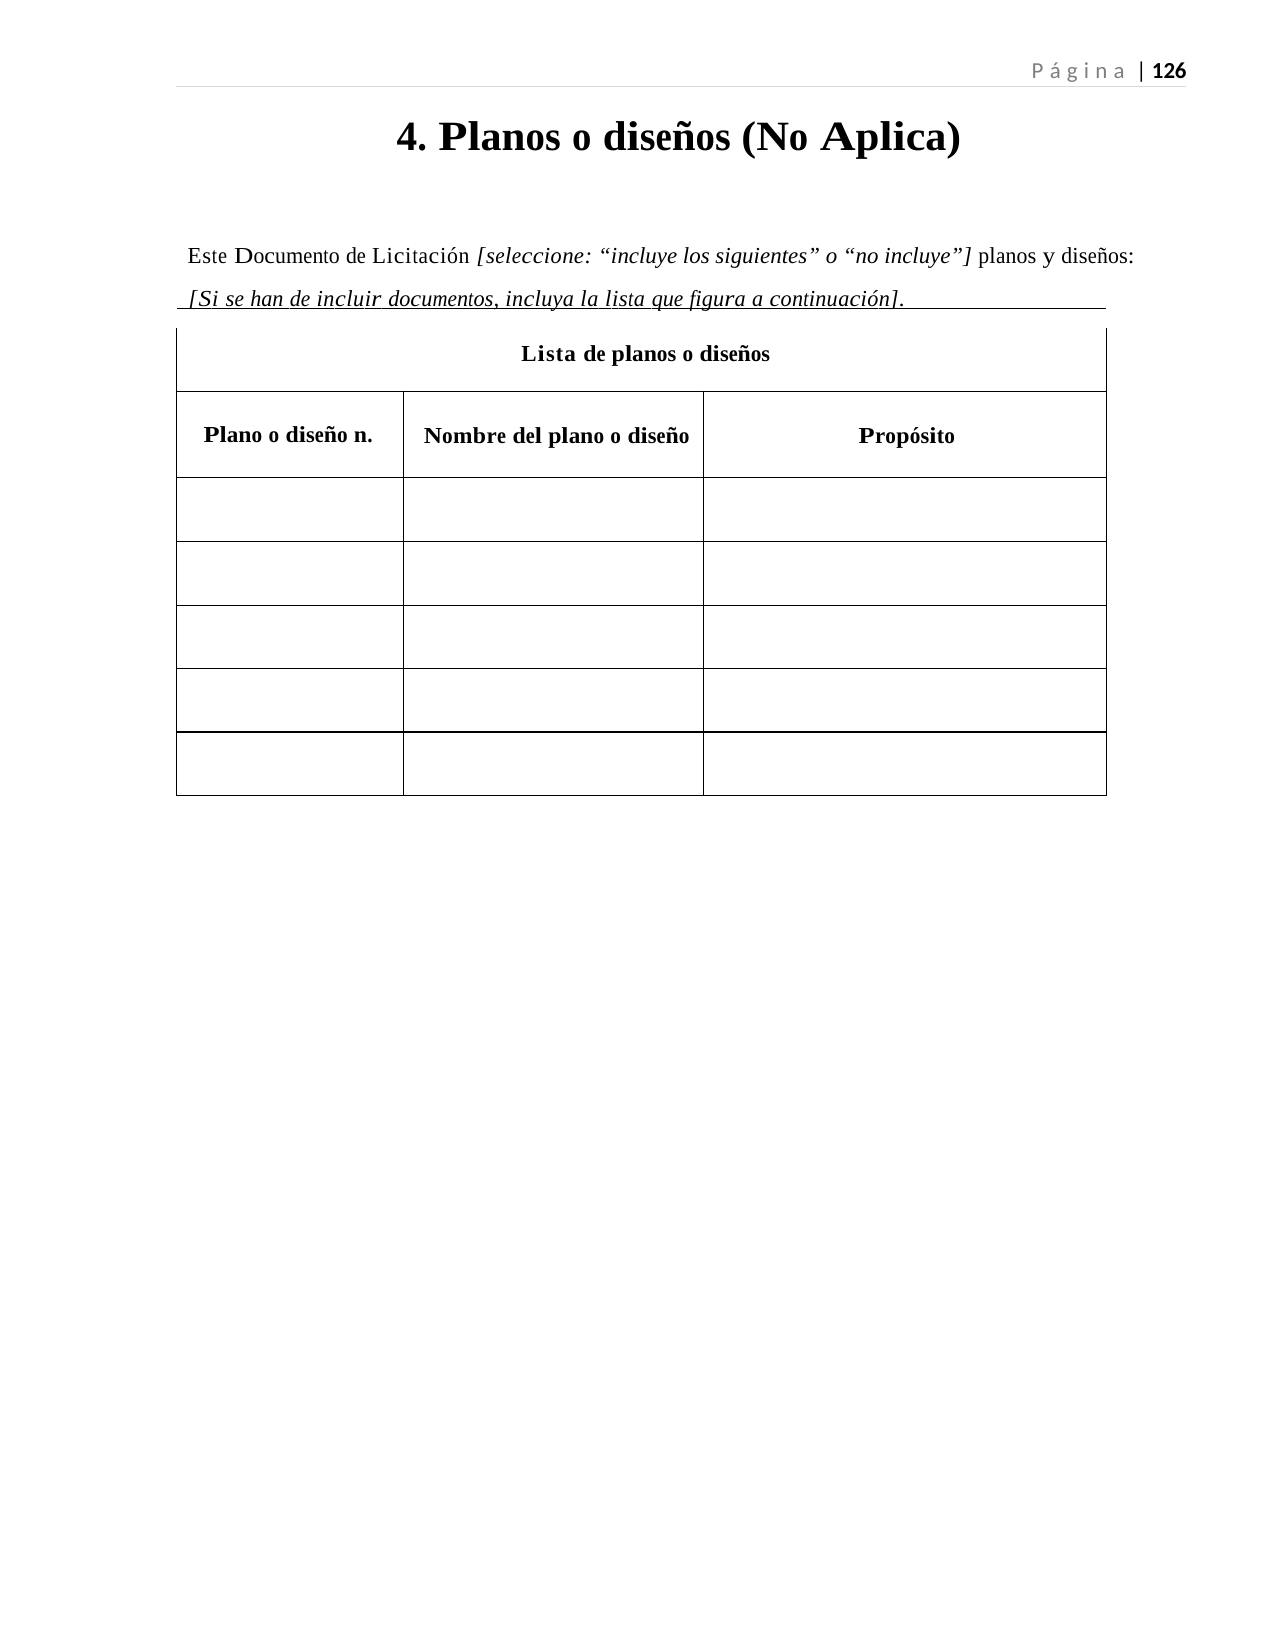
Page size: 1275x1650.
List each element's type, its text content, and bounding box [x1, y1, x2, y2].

table_cell [704, 478, 1106, 541]
text 4. Planos o diseños (No Aplica) [176, 115, 1181, 159]
table_cell [177, 478, 403, 541]
table_cell [404, 669, 703, 731]
table_cell [177, 669, 403, 731]
table_cell Plano o diseño n. [177, 392, 403, 477]
table_cell [177, 606, 403, 668]
table_cell [177, 733, 403, 795]
table_cell [404, 478, 703, 541]
text [Si se han de incluir documentos, incluya la lista que figura a continuación]. [177, 285, 1181, 311]
table_cell [704, 542, 1106, 604]
table_cell [704, 733, 1106, 795]
table_cell Nombre del plano o diseño [404, 392, 703, 477]
text Este Documento de Licitación [seleccione: “incluye los siguientes” o “no incluye”] planos y diseños: [187, 244, 1181, 268]
table_cell Propósito [704, 392, 1106, 477]
table_cell [404, 733, 703, 795]
table_cell [704, 669, 1106, 731]
table_cell [404, 606, 703, 668]
table_cell [404, 542, 703, 604]
table_header Lista de planos o diseños [177, 328, 1106, 391]
table_cell [177, 542, 403, 604]
table_cell [704, 606, 1106, 668]
